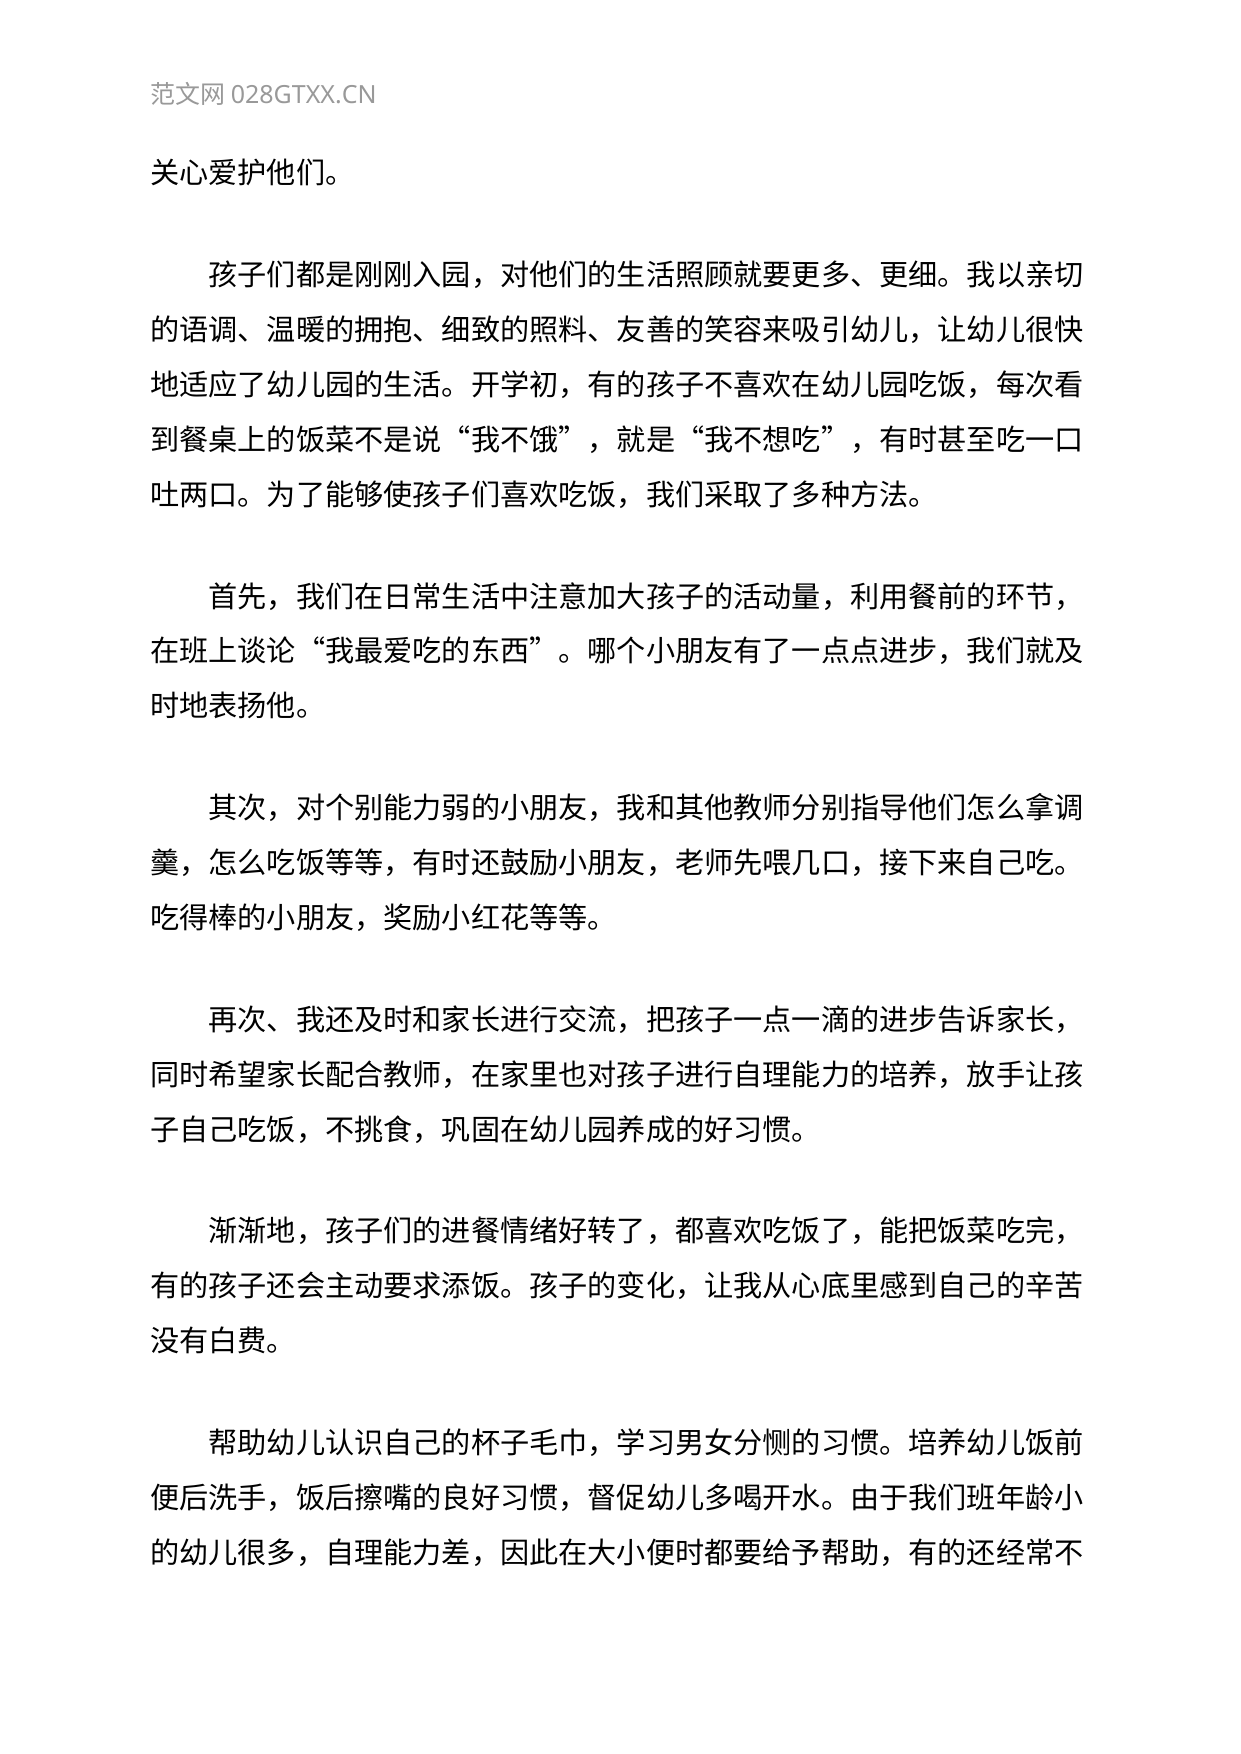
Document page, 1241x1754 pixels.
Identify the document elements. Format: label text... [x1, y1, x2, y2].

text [150, 1419, 1090, 1571]
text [150, 150, 1090, 192]
text 孩子们都是刚刚入园，对他们的生活照顾就要更多、更细。我以亲切的语调、温暖的拥抱、细致的照料、友善的笑容来吸引幼儿，让幼儿很快地适应了幼儿园的生活。开学初，有的孩子不喜欢在幼儿园吃饭，每次看到餐桌上的饭菜不是说“我不饿”，就是“我不想吃”，有时甚至吃一口吐两口。为了能够使孩子们喜欢吃饭，我们采取了多种方法。 [150, 252, 1090, 514]
text 渐渐地，孩子们的进餐情绪好转了，都喜欢吃饭了，能把饭菜吃完，有的孩子还会主动要求添饭。孩子的变化，让我从心底里感到自己的辛苦没有白费。 [150, 1208, 1090, 1360]
text 首先，我们在日常生活中注意加大孩子的活动量，利用餐前的环节，在班上谈论“我最爱吃的东西”。哪个小朋友有了一点点进步，我们就及时地表扬他。 [150, 573, 1090, 725]
text 再次、我还及时和家长进行交流，把孩子一点一滴的进步告诉家长，同时希望家长配合教师，在家里也对孩子进行自理能力的培养，放手让孩子自己吃饭，不挑食，巩固在幼儿园养成的好习惯。 [150, 996, 1090, 1148]
text 其次，对个别能力弱的小朋友，我和其他教师分别指导他们怎么拿调羹，怎么吃饭等等，有时还鼓励小朋友，老师先喂几口，接下来自己吃。吃得棒的小朋友，奖励小红花等等。 [150, 785, 1090, 937]
